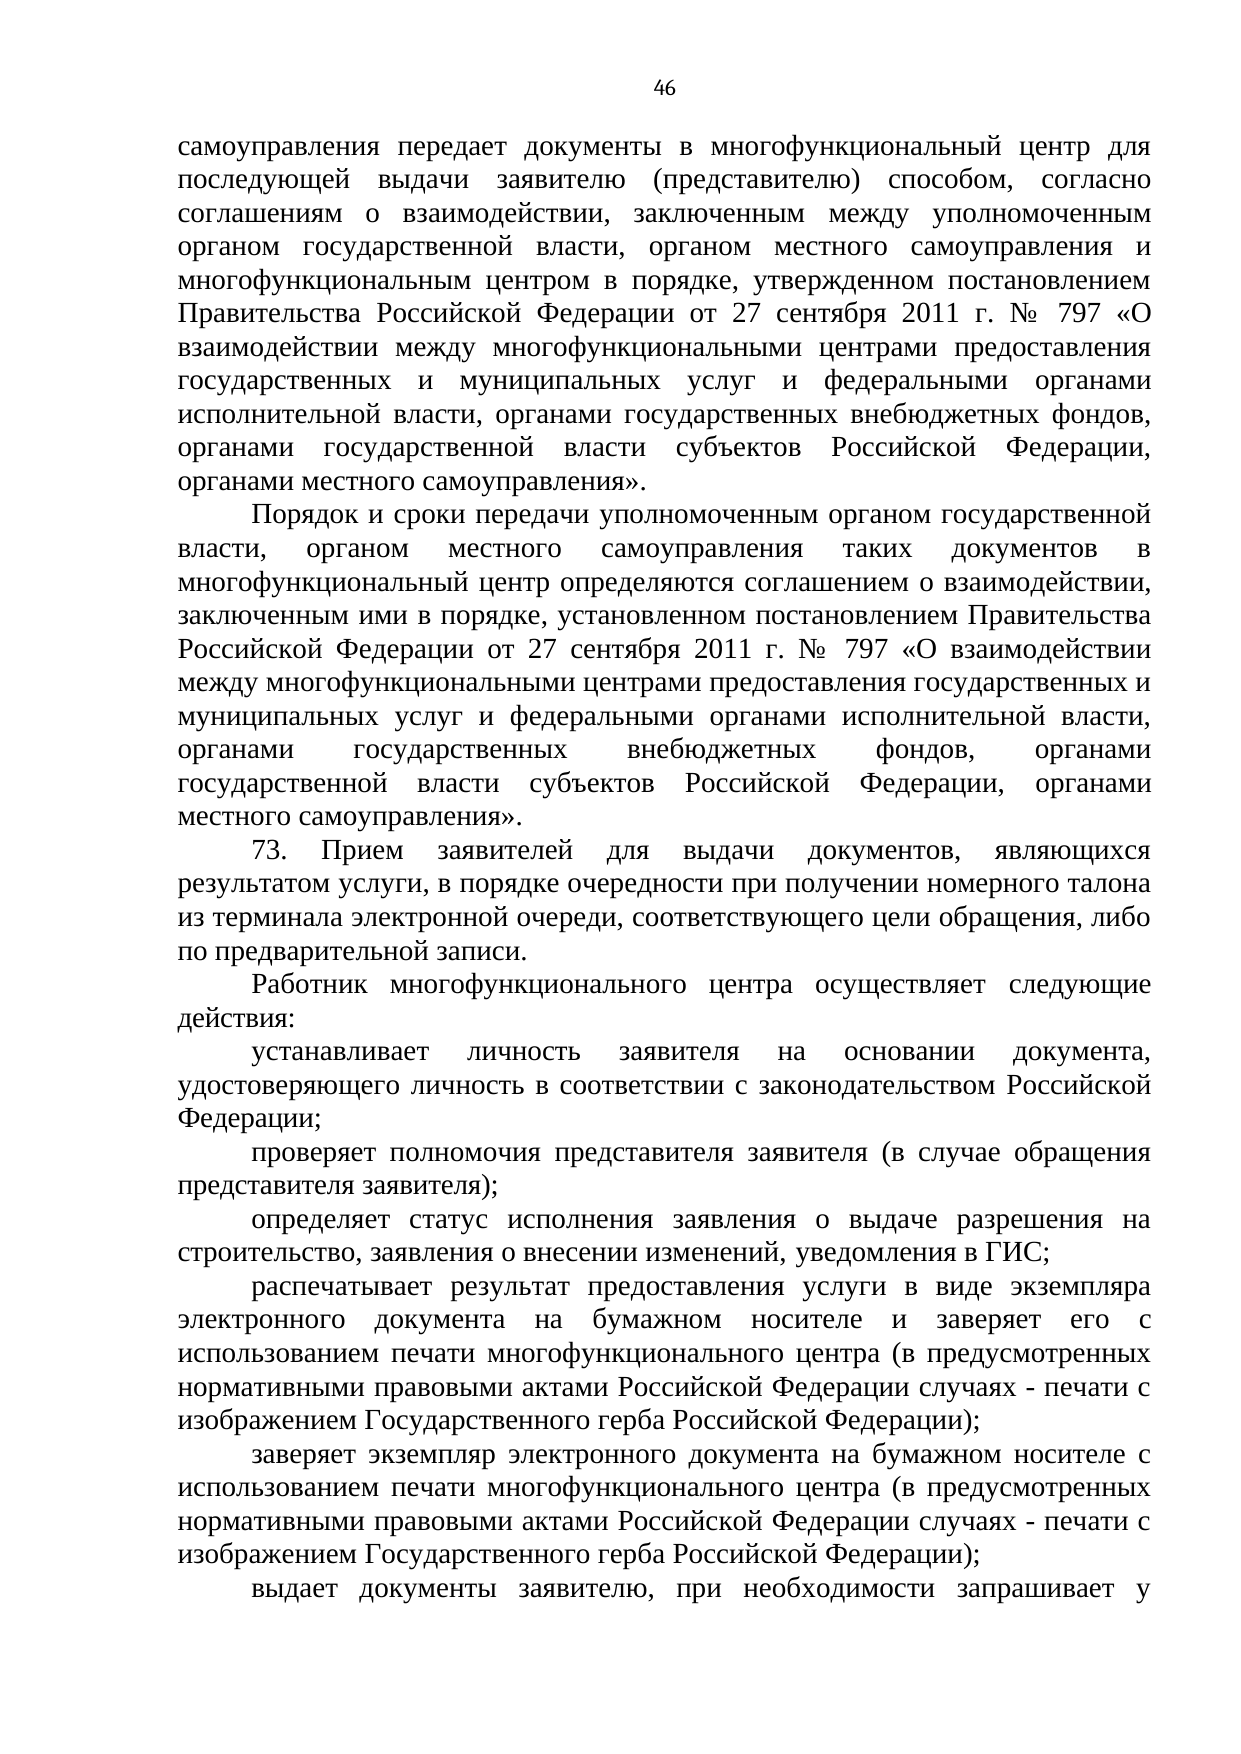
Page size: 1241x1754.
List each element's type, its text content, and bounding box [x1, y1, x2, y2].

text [177, 128, 1152, 497]
text Работник многофункционального центра осуществляет следующие действия: [177, 966, 1152, 1033]
text 73. Прием заявителей для выдачи документов, являющихся результатом услуги, в порядке очередности при получении номерного талона из терминала электронной очереди, соответствующего цели обращения, либо по предварительной записи. [177, 832, 1152, 966]
text Порядок и сроки передачи уполномоченным органом государственной власти, органом местного самоуправления таких документов в многофункциональный центр определяются соглашением о взаимодействии, заключенным ими в порядке, установленном постановлением Правительства Российской Федерации от 27 сентября 2011 г. № 797 «О взаимодействии между многофункциональными центрами предоставления государственных и муниципальных услуг и федеральными органами исполнительной власти, органами государственных внебюджетных фондов, органами государственной власти субъектов Российской Федерации, органами местного самоуправления». [177, 497, 1152, 832]
text устанавливает личность заявителя на основании документа, удостоверяющего личность в соответствии с законодательством Российской Федерации; [177, 1033, 1152, 1134]
text определяет статус исполнения заявления о выдаче разрешения на строительство, заявления о внесении изменений, уведомления в ГИС; [177, 1201, 1152, 1268]
text распечатывает результат предоставления услуги в виде экземпляра электронного документа на бумажном носителе и заверяет его с использованием печати многофункционального центра (в предусмотренных нормативными правовыми актами Российской Федерации случаях - печати с изображением Государственного герба Российской Федерации); [177, 1268, 1152, 1436]
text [177, 1570, 1152, 1603]
text проверяет полномочия представителя заявителя (в случае обращения представителя заявителя); [177, 1134, 1152, 1201]
text заверяет экземпляр электронного документа на бумажном носителе с использованием печати многофункционального центра (в предусмотренных нормативными правовыми актами Российской Федерации случаях - печати с изображением Государственного герба Российской Федерации); [177, 1436, 1152, 1570]
